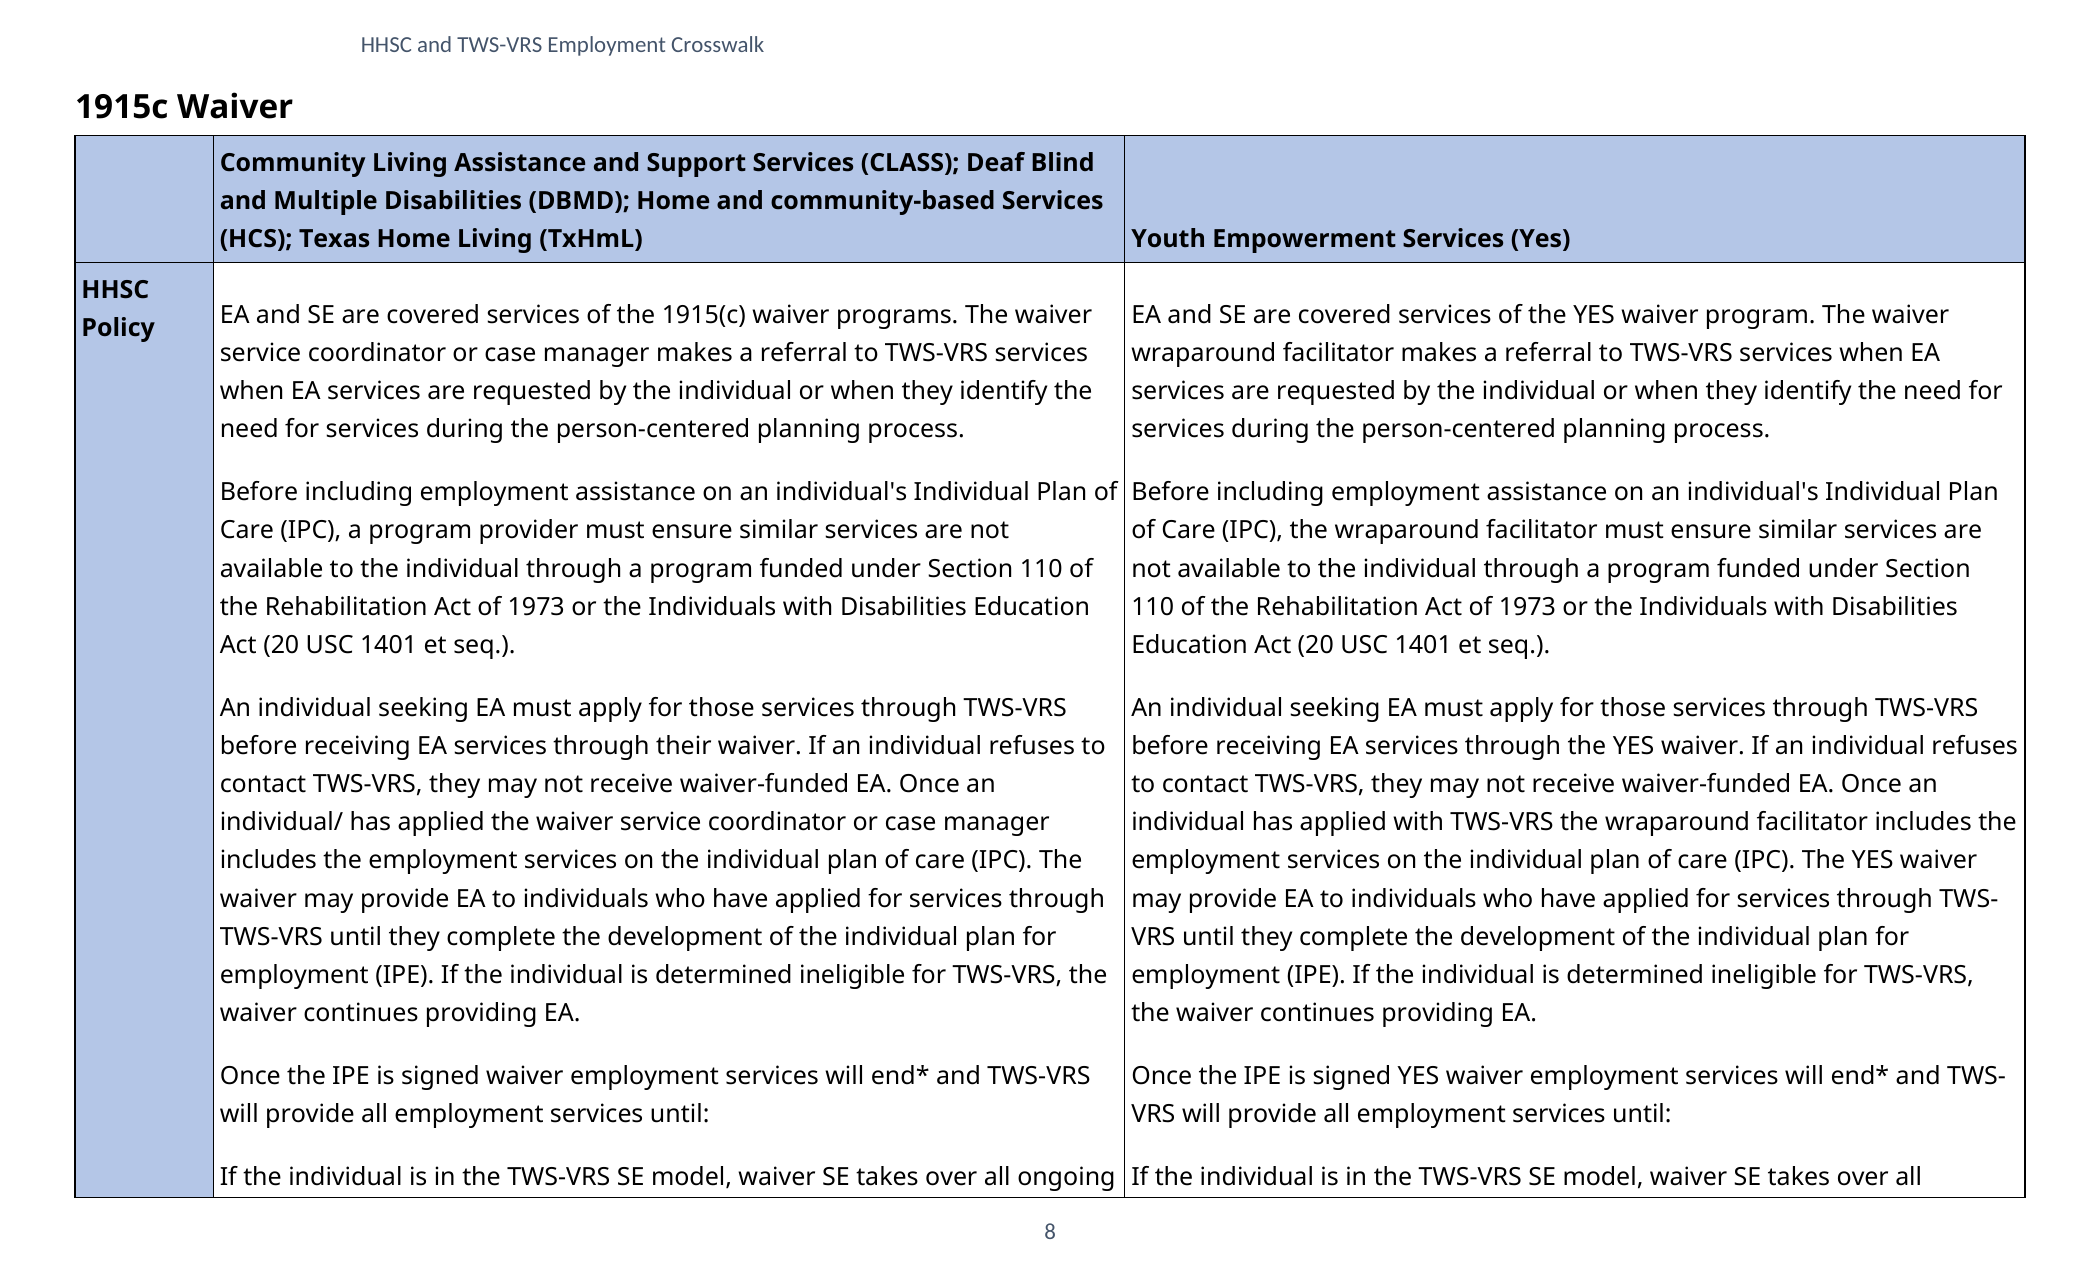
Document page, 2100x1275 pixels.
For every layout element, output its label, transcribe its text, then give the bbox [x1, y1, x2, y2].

subtitle 1915c Waiver [75, 83, 2025, 128]
table_header Community Living Assistance and Support Services (CLASS); Deaf Blind and Multiple Disabilities (DBMD); Home and community-based Services (HCS); Texas Home Living (TxHmL) [214, 136, 1124, 262]
table_header Youth Empowerment Services (Yes) [1125, 136, 2024, 262]
table_cell HHSC Policy [76, 263, 213, 1197]
table_header [76, 136, 213, 262]
